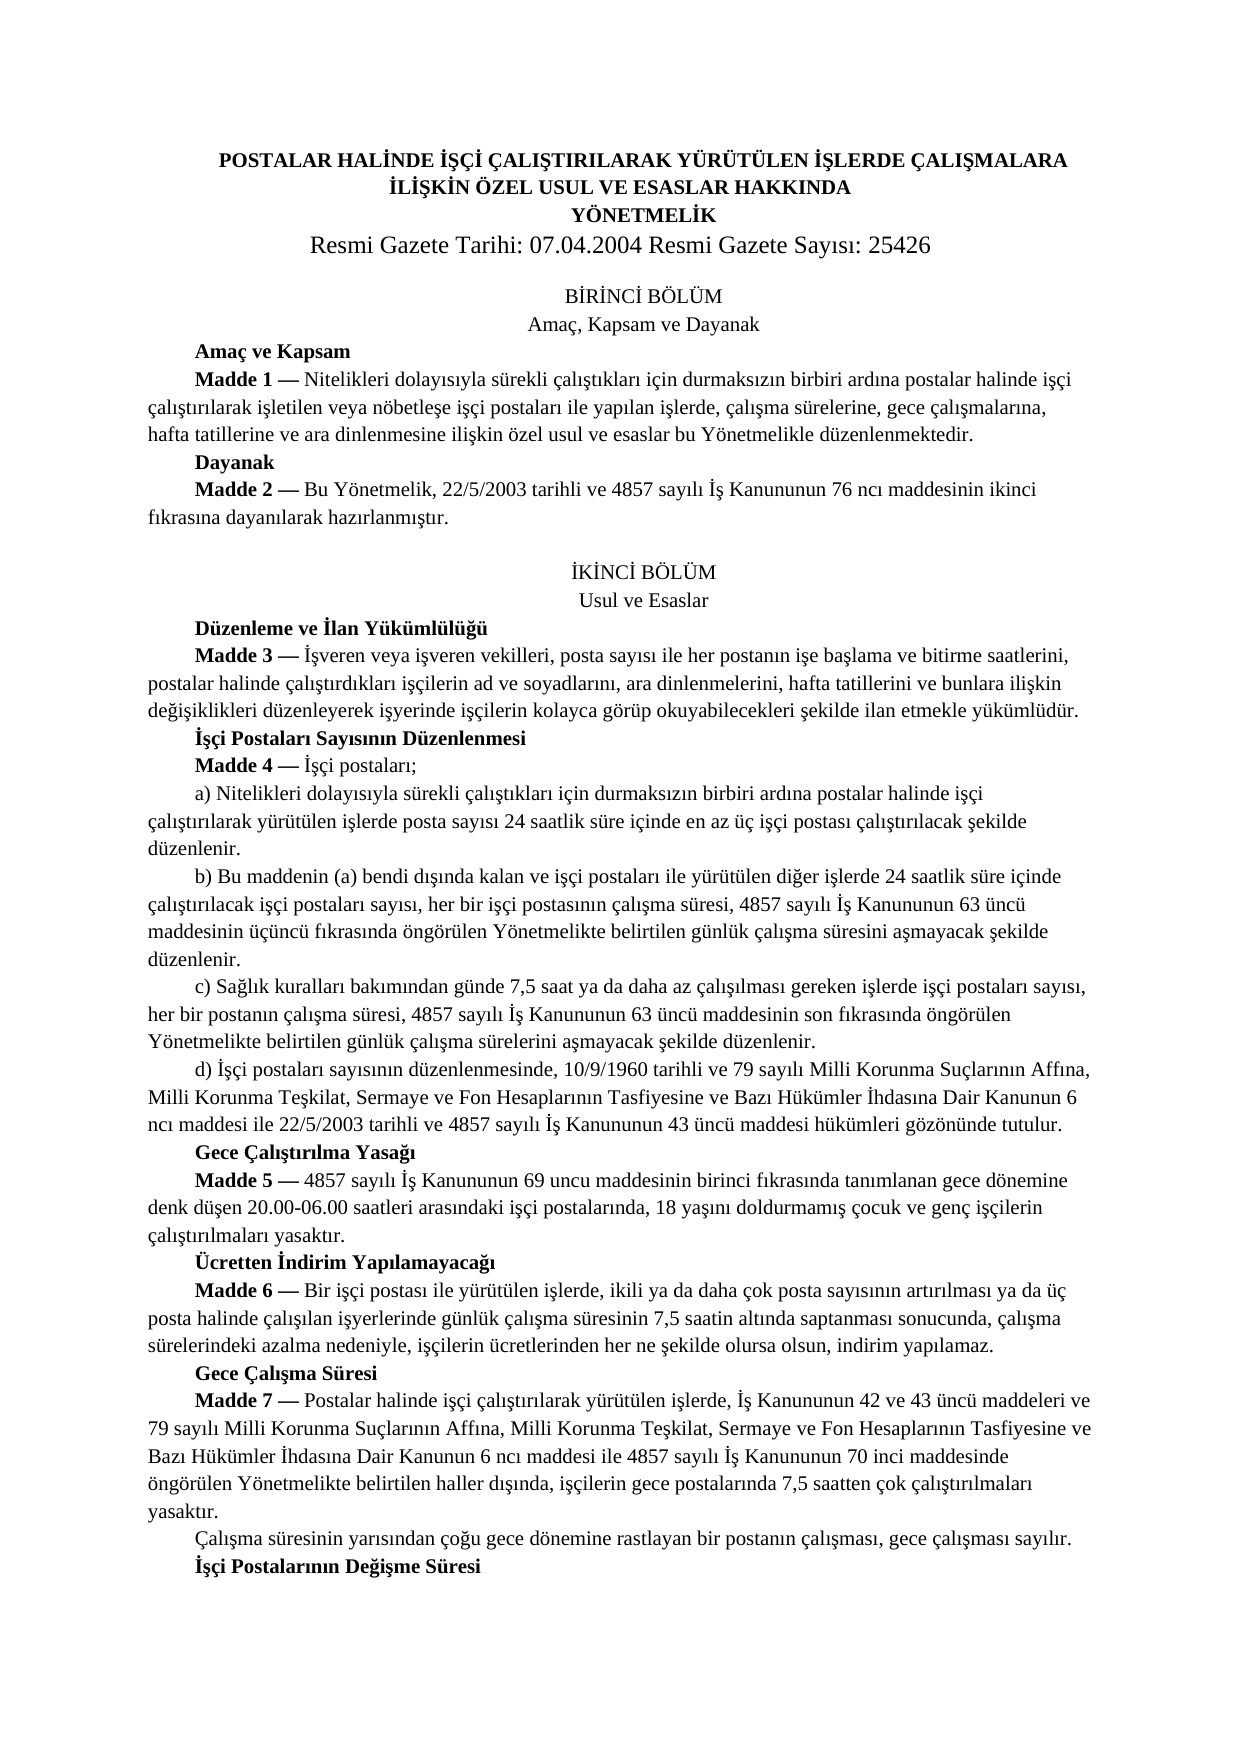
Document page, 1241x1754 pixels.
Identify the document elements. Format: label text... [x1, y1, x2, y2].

text İKİNCİ BÖLÜM [148, 560, 1093, 584]
text BİRİNCİ BÖLÜM [148, 284, 1093, 308]
text Resmi Gazete Tarihi: 07.04.2004 Resmi Gazete Sayısı: 25426 [148, 230, 1093, 259]
text Madde 5 — 4857 sayılı İş Kanununun 69 uncu maddesinin birinci fıkrasında tanımlanan gece dönemine denk düşen 20.00-06.00 saatleri arasındaki işçi postalarında, 18 yaşını doldurmamış çocuk ve genç işçilerin çalıştırılmaları yasaktır. [148, 1167, 1093, 1247]
text Madde 1 — Nitelikleri dolayısıyla sürekli çalıştıkları için durmaksızın birbiri ardına postalar halinde işçi çalıştırılarak işletilen veya nöbetleşe işçi postaları ile yapılan işlerde, çalışma sürelerine, gece çalışmalarına, hafta tatillerine ve ara dinlenmesine ilişkin özel usul ve esaslar bu Yönetmelikle düzenlenmektedir. [148, 367, 1093, 446]
text Madde 2 — Bu Yönetmelik, 22/5/2003 tarihli ve 4857 sayılı İş Kanununun 76 ncı maddesinin ikinci fıkrasına dayanılarak hazırlanmıştır. [148, 477, 1093, 529]
text Amaç, Kapsam ve Dayanak [148, 312, 1093, 336]
text Dayanak [148, 450, 1093, 474]
text c) Sağlık kuralları bakımından günde 7,5 saat ya da daha az çalışılması gereken işlerde işçi postaları sayısı, her bir postanın çalışma süresi, 4857 sayılı İş Kanununun 63 üncü maddesinin son fıkrasında öngörülen Yönetmelikte belirtilen günlük çalışma sürelerini aşmayacak şekilde düzenlenir. [148, 974, 1093, 1053]
text Usul ve Esaslar [148, 588, 1093, 612]
text a) Nitelikleri dolayısıyla sürekli çalıştıkları için durmaksızın birbiri ardına postalar halinde işçi çalıştırılarak yürütülen işlerde posta sayısı 24 saatlik süre içinde en az üç işçi postası çalıştırılacak şekilde düzenlenir. [148, 781, 1093, 860]
text İşçi Postalarının Değişme Süresi [148, 1554, 1093, 1578]
text Amaç ve Kapsam [148, 339, 1093, 363]
text Madde 6 — Bir işçi postası ile yürütülen işlerde, ikili ya da daha çok posta sayısının artırılması ya da üç posta halinde çalışılan işyerlerinde günlük çalışma süresinin 7,5 saatin altında saptanması sonucunda, çalışma sürelerindeki azalma nedeniyle, işçilerin ücretlerinden her ne şekilde olursa olsun, indirim yapılamaz. [148, 1278, 1093, 1357]
text Gece Çalıştırılma Yasağı [148, 1140, 1093, 1164]
text b) Bu maddenin (a) bendi dışında kalan ve işçi postaları ile yürütülen diğer işlerde 24 saatlik süre içinde çalıştırılacak işçi postaları sayısı, her bir işçi postasının çalışma süresi, 4857 sayılı İş Kanununun 63 üncü maddesinin üçüncü fıkrasında öngörülen Yönetmelikte belirtilen günlük çalışma süresini aşmayacak şekilde düzenlenir. [148, 864, 1093, 971]
text POSTALAR HALİNDE İŞÇİ ÇALIŞTIRILARAK YÜRÜTÜLEN İŞLERDE ÇALIŞMALARA İLİŞKİN ÖZEL USUL VE ESASLAR HAKKINDA [148, 148, 1093, 199]
text Madde 4 — İşçi postaları; [148, 753, 1093, 777]
text Ücretten İndirim Yapılamayacağı [148, 1250, 1093, 1274]
text Düzenleme ve İlan Yükümlülüğü [148, 615, 1093, 639]
text Madde 7 — Postalar halinde işçi çalıştırılarak yürütülen işlerde, İş Kanununun 42 ve 43 üncü maddeleri ve 79 sayılı Milli Korunma Suçlarının Affına, Milli Korunma Teşkilat, Sermaye ve Fon Hesaplarının Tasfiyesine ve Bazı Hükümler İhdasına Dair Kanunun 6 ncı maddesi ile 4857 sayılı İş Kanununun 70 inci maddesinde öngörülen Yönetmelikte belirtilen haller dışında, işçilerin gece postalarında 7,5 saatten çok çalıştırılmaları yasaktır. [148, 1388, 1093, 1523]
text Madde 3 — İşveren veya işveren vekilleri, posta sayısı ile her postanın işe başlama ve bitirme saatlerini, postalar halinde çalıştırdıkları işçilerin ad ve soyadlarını, ara dinlenmelerini, hafta tatillerini ve bunlara ilişkin değişiklikleri düzenleyerek işyerinde işçilerin kolayca görüp okuyabilecekleri şekilde ilan etmekle yükümlüdür. [148, 643, 1093, 722]
text Çalışma süresinin yarısından çoğu gece dönemine rastlayan bir postanın çalışması, gece çalışması sayılır. [148, 1526, 1093, 1550]
text d) İşçi postaları sayısının düzenlenmesinde, 10/9/1960 tarihli ve 79 sayılı Milli Korunma Suçlarının Affına, Milli Korunma Teşkilat, Sermaye ve Fon Hesaplarının Tasfiyesine ve Bazı Hükümler İhdasına Dair Kanunun 6 ncı maddesi ile 22/5/2003 tarihli ve 4857 sayılı İş Kanununun 43 üncü maddesi hükümleri gözönünde tutulur. [148, 1057, 1093, 1136]
text Gece Çalışma Süresi [148, 1361, 1093, 1385]
text YÖNETMELİK [148, 203, 1093, 227]
text İşçi Postaları Sayısının Düzenlenmesi [148, 726, 1093, 750]
